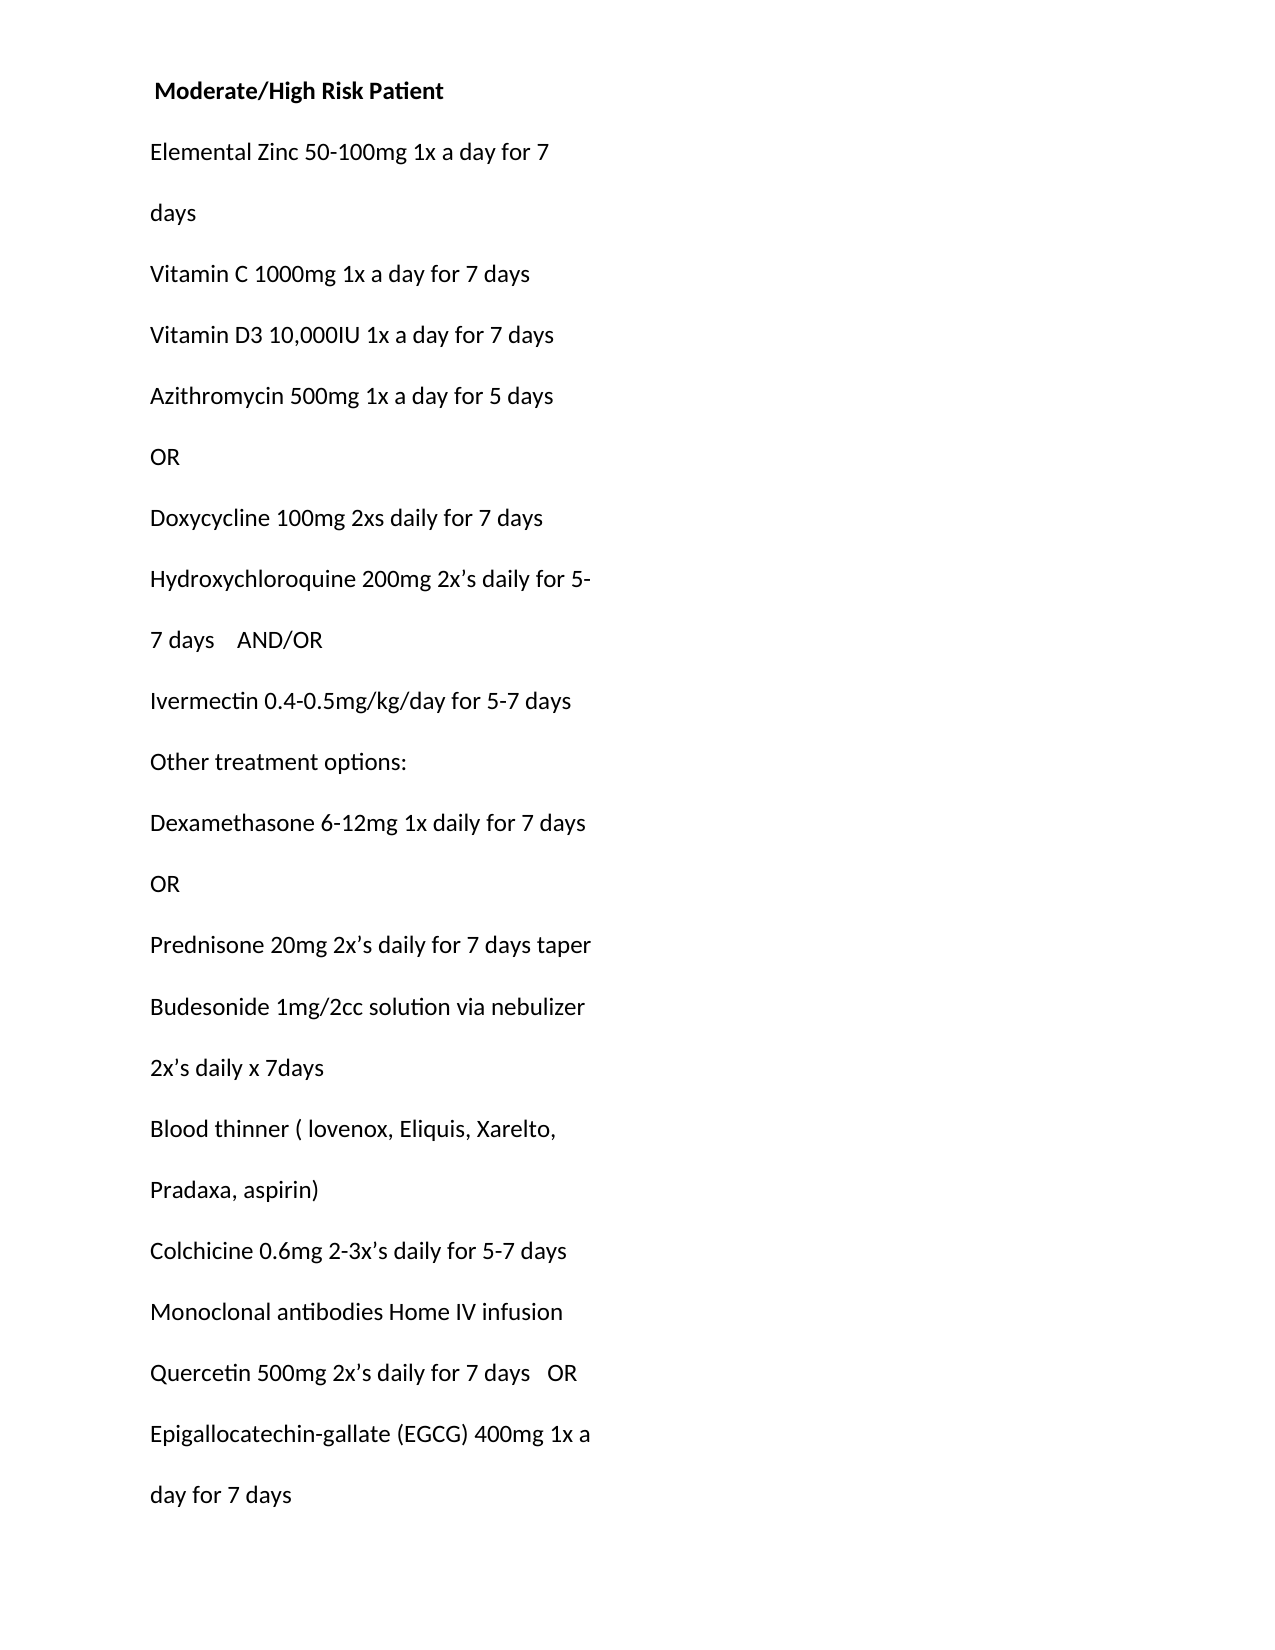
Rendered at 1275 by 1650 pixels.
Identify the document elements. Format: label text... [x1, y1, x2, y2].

text Other treatment options: [150, 746, 600, 777]
text Prednisone 20mg 2x’s daily for 7 days taper [150, 929, 600, 960]
text Colchicine 0.6mg 2-3x’s daily for 5-7 days [150, 1235, 600, 1265]
text Epigallocatechin-gallate (EGCG) 400mg 1x a day for 7 days [150, 1418, 600, 1509]
text Hydroxychloroquine 200mg 2x’s daily for 5-7 days AND/OR [150, 563, 600, 655]
text Moderate/High Risk Patient [75, 75, 600, 106]
text Budesonide 1mg/2cc solution via nebulizer 2x’s daily x 7days [150, 991, 600, 1082]
text Dexamethasone 6-12mg 1x daily for 7 days OR [150, 807, 600, 899]
text Ivermectin 0.4-0.5mg/kg/day for 5-7 days [150, 685, 600, 716]
text Vitamin C 1000mg 1x a day for 7 days [150, 258, 600, 289]
text Vitamin D3 10,000IU 1x a day for 7 days [150, 319, 600, 350]
text Quercetin 500mg 2x’s daily for 7 days OR [150, 1357, 600, 1387]
text Monoclonal antibodies Home IV infusion [150, 1296, 600, 1326]
text Azithromycin 500mg 1x a day for 5 days OR Doxycycline 100mg 2xs daily for 7 days [150, 380, 600, 533]
text Blood thinner ( lovenox, Eliquis, Xarelto, Pradaxa, aspirin) [150, 1113, 600, 1204]
text Elemental Zinc 50-100mg 1x a day for 7 days [150, 136, 600, 228]
